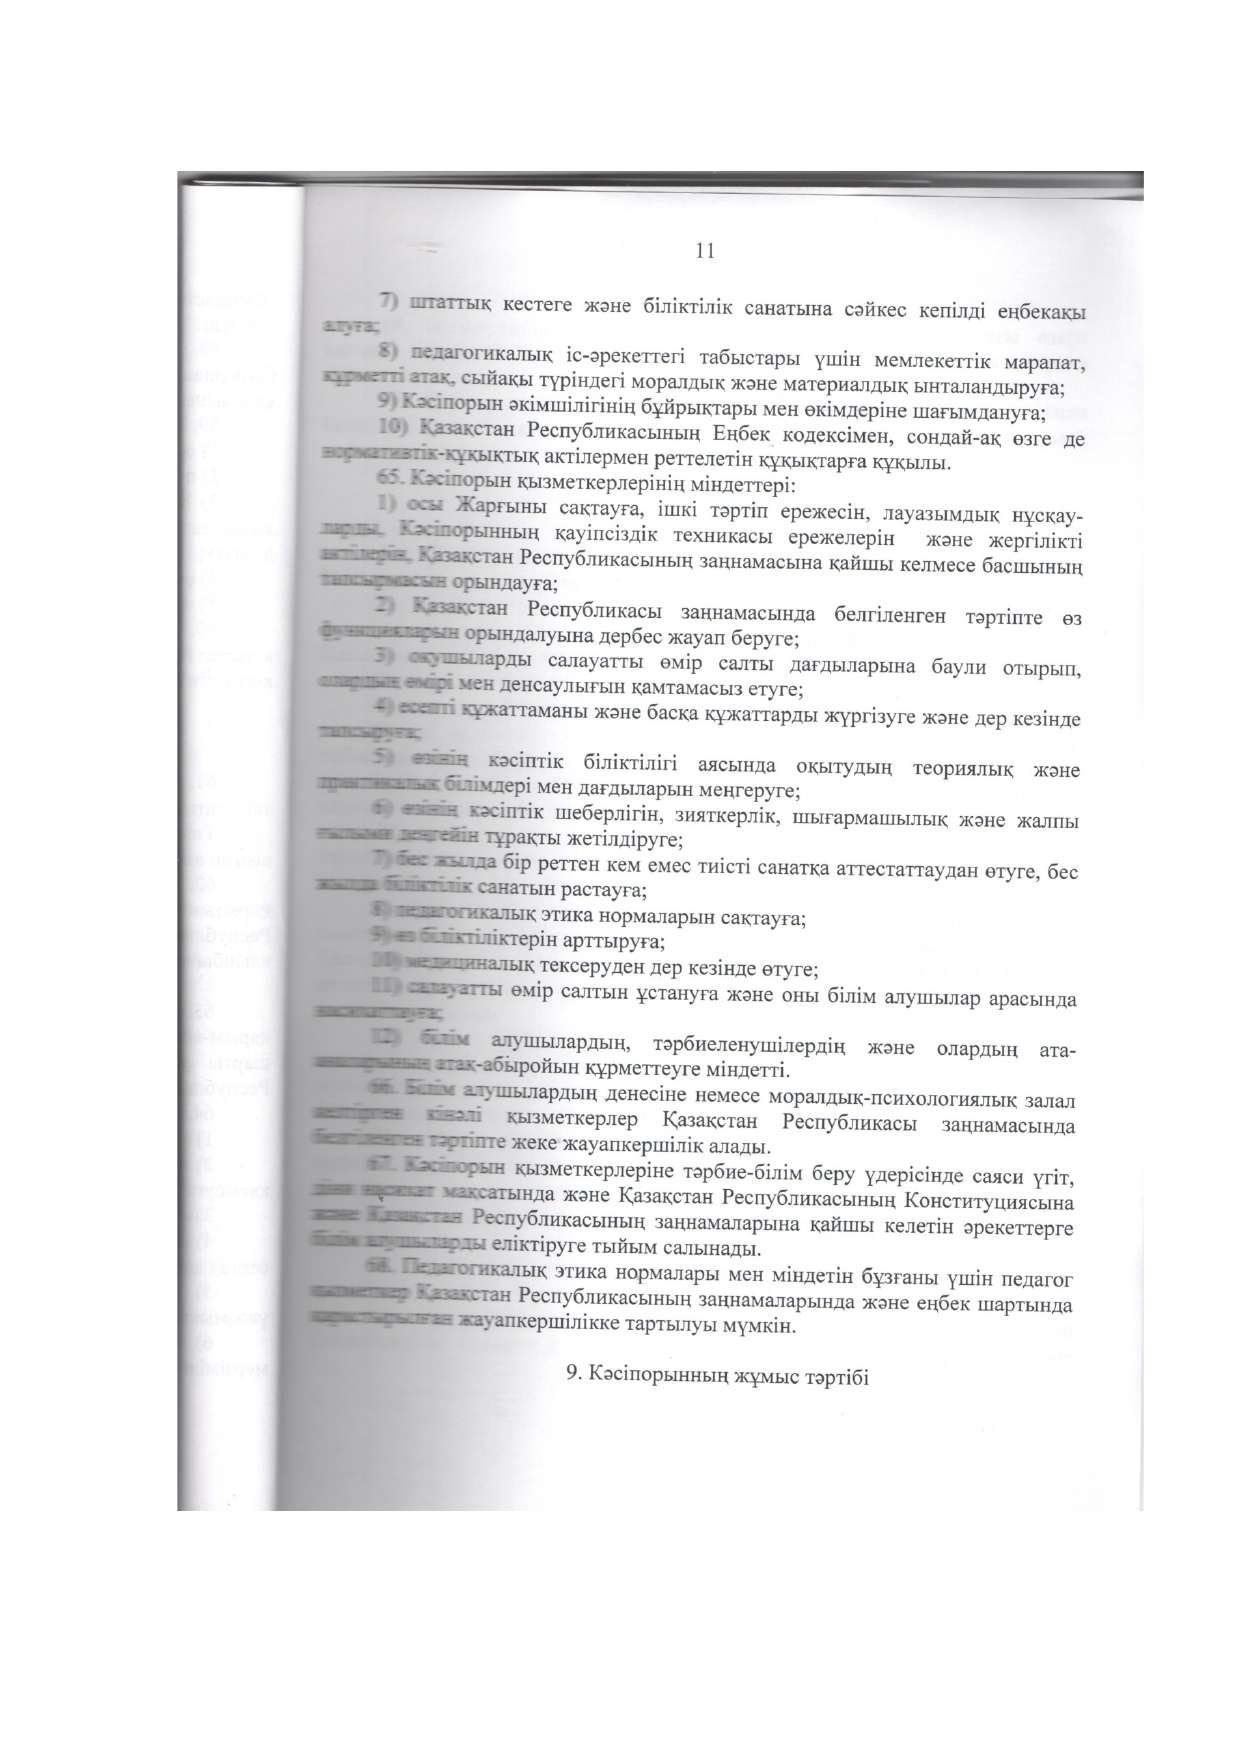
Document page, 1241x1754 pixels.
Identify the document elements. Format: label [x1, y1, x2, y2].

picture [177, 171, 1152, 1511]
